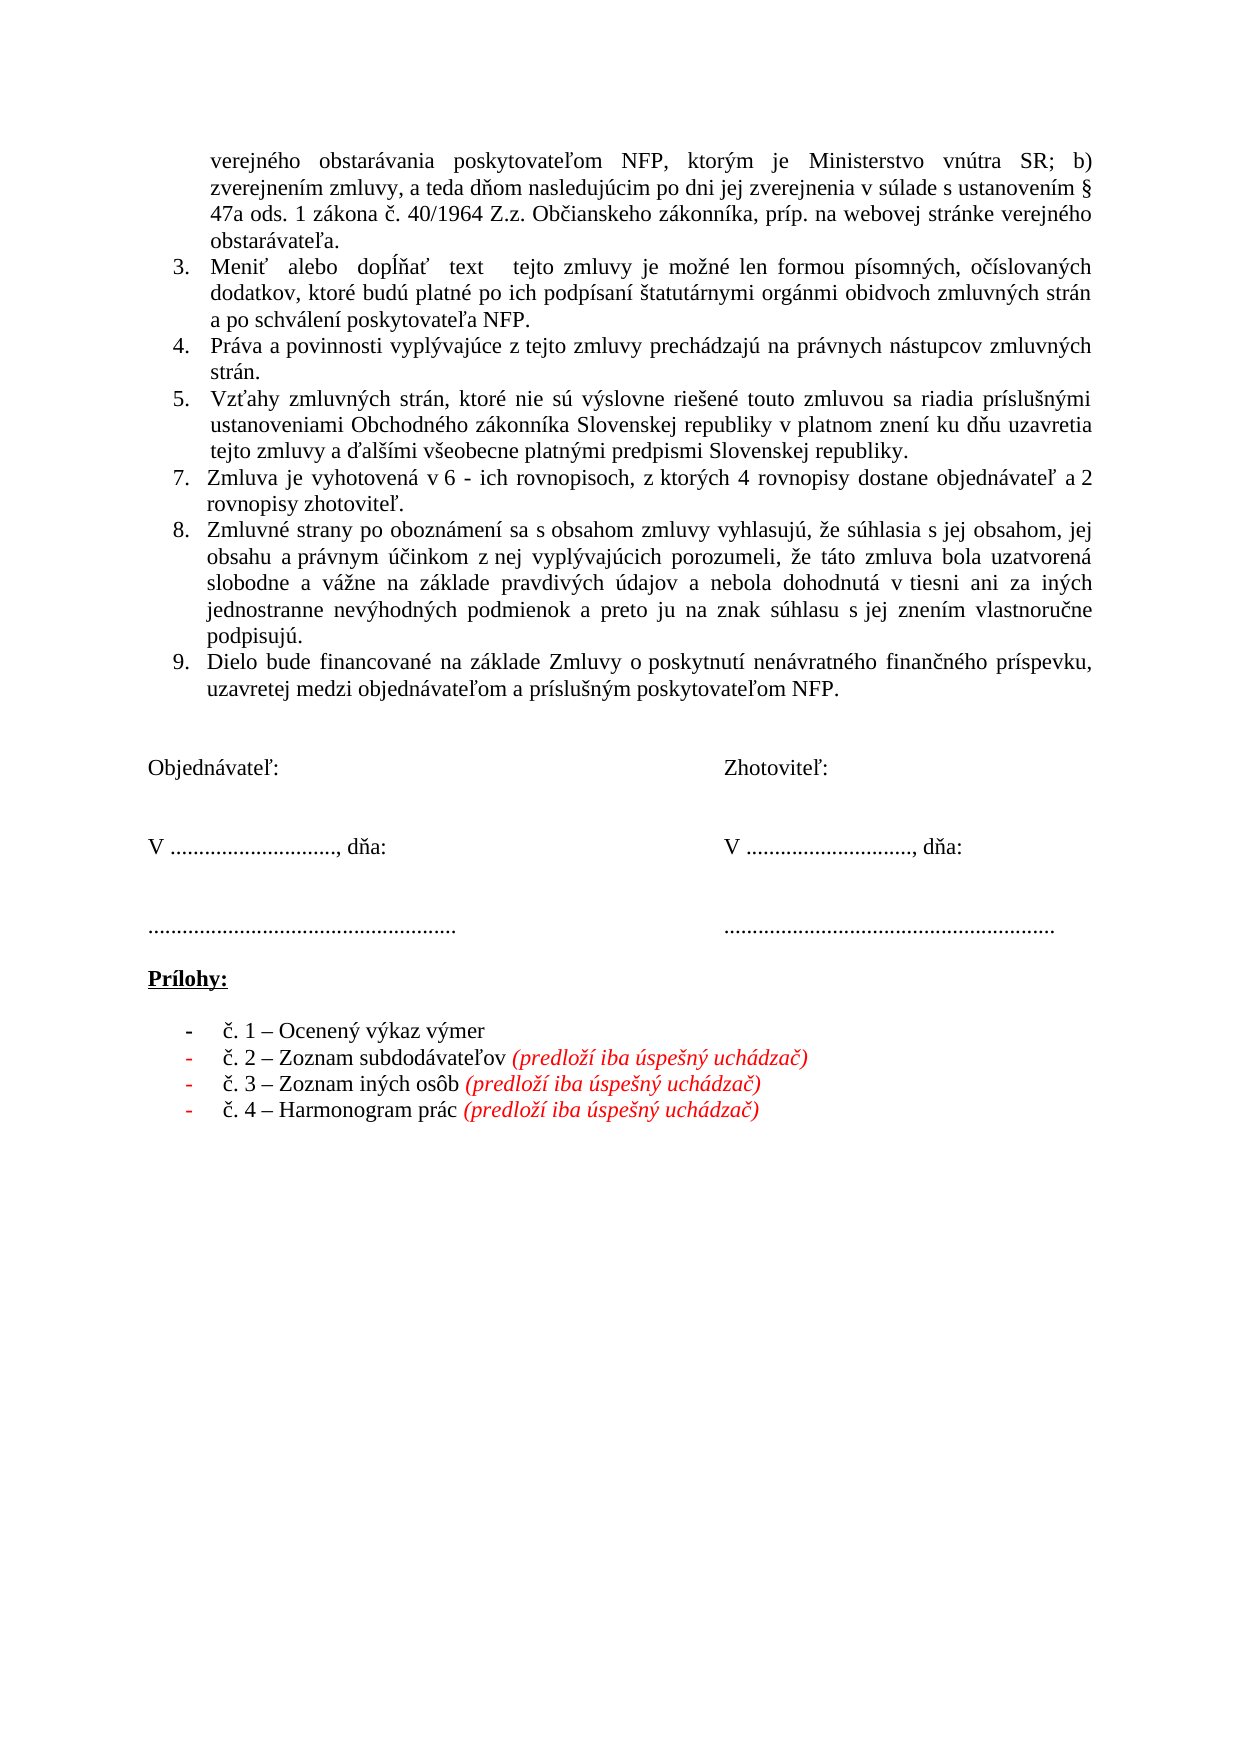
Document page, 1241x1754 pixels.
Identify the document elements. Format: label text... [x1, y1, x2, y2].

text 9. Dielo bude financované na základe Zmluvy o poskytnutí nenávratného finančného príspevku, uzavretej medzi objednávateľom a príslušným poskytovateľom NFP. [173, 648, 1093, 701]
text Prílohy: [148, 964, 1093, 991]
list č. 1 – Ocenený výkaz výmer [185, 1017, 1093, 1044]
text V ............................., dňa: V ............................., dňa: [148, 833, 1093, 859]
list Vzťahy zmluvných strán, ktoré nie sú výslovne riešené touto zmluvou sa riadia príslušnými ustanoveniami Obchodného zákonníka Slovenskej republiky v platnom znení ku dňu uzavretia tejto zmluvy a ďalšími všeobecne platnými predpismi Slovenskej republiky. [173, 385, 1093, 464]
list Práva a povinnosti vyplývajúce z tejto zmluvy prechádzajú na právnych nástupcov zmluvných strán. [173, 332, 1093, 385]
list Meniť alebo dopĺňať text tejto zmluvy je možné len formou písomných, očíslovaných dodatkov, ktoré budú platné po ich podpísaní štatutárnymi orgánmi obidvoch zmluvných strán a po schválení poskytovateľa NFP. [173, 253, 1093, 332]
list č. 2 – Zoznam subdodávateľov (predloží iba úspešný uchádzač) [185, 1044, 1093, 1070]
list č. 4 – Harmonogram prác (predloží iba úspešný uchádzač) [185, 1096, 1093, 1123]
text ...................................................... .......................................................... [148, 912, 1093, 938]
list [173, 148, 1093, 253]
list č. 3 – Zoznam iných osôb (predloží iba úspešný uchádzač) [185, 1070, 1093, 1096]
text Objednávateľ: Zhotoviteľ: [148, 754, 1093, 780]
text 7. Zmluva je vyhotovená v 6 - ich rovnopisoch, z ktorých 4 rovnopisy dostane objednávateľ a 2 rovnopisy zhotoviteľ. [173, 464, 1093, 517]
text 8. Zmluvné strany po oboznámení sa s obsahom zmluvy vyhlasujú, že súhlasia s jej obsahom, jej obsahu a právnym účinkom z nej vyplývajúcich porozumeli, že táto zmluva bola uzatvorená slobodne a vážne na základe pravdivých údajov a nebola dohodnutá v tiesni ani za iných jednostranne nevýhodných podmienok a preto ju na znak súhlasu s jej znením vlastnoručne podpisujú. [173, 517, 1093, 648]
